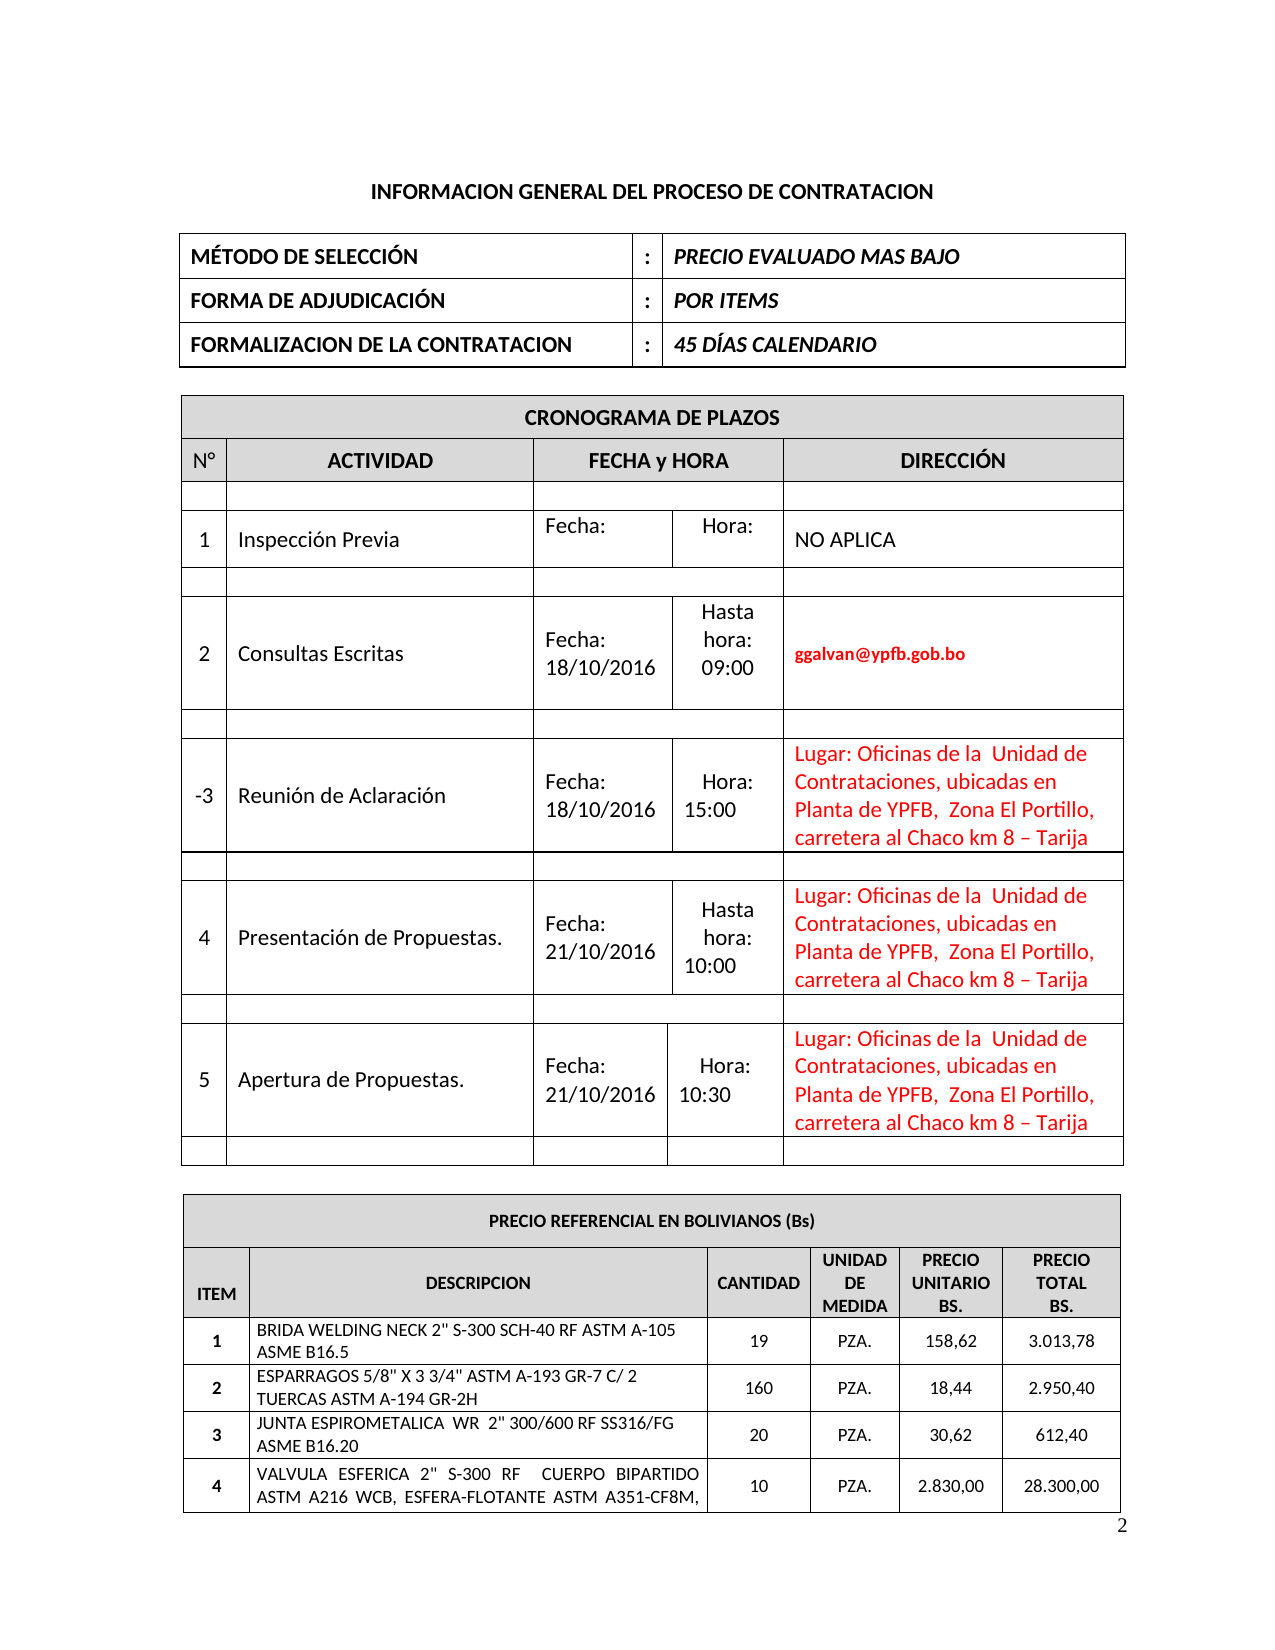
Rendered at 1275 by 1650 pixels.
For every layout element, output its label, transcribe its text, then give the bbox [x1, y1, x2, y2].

table_cell [534, 568, 783, 596]
table_cell [182, 710, 226, 738]
table_cell FECHA y HORA [534, 439, 783, 481]
table_cell 2 [184, 1365, 249, 1411]
table_cell DIRECCIÓN [784, 439, 1123, 481]
table_cell Reunión de Aclaración [227, 739, 533, 851]
table_cell [182, 1137, 226, 1165]
table_cell Hora: 10:30 [668, 1024, 783, 1136]
table_cell [227, 710, 533, 738]
table_cell Lugar: Oficinas de la Unidad de Contrataciones, ubicadas en Planta de YPFB, Zona El Portillo, carretera al Chaco km 8 – Tarija [784, 739, 1123, 851]
table_cell 158,62 [900, 1318, 1002, 1364]
table_cell [182, 995, 226, 1023]
table_cell Fecha: 21/10/2016 [534, 881, 672, 993]
table_cell [182, 568, 226, 596]
table_cell Hora: 15:00 [673, 739, 783, 851]
table_cell Fecha: 18/10/2016 [534, 739, 672, 851]
table_cell [534, 995, 783, 1023]
table_cell ESPARRAGOS 5/8" X 3 3/4" ASTM A-193 GR-7 C/ 2 TUERCAS ASTM A-194 GR-2H [250, 1365, 707, 1411]
text INFORMACION GENERAL DEL PROCESO DE CONTRATACION [177, 177, 1127, 205]
table_cell 10 [708, 1459, 810, 1512]
table_cell 2 [182, 597, 226, 709]
table_cell Consultas Escritas [227, 597, 533, 709]
table_cell [182, 853, 226, 880]
table_cell DESCRIPCION [250, 1248, 707, 1317]
table_cell CANTIDAD [708, 1248, 810, 1317]
table_cell 19 [708, 1318, 810, 1364]
table_cell -3 [182, 739, 226, 851]
table_cell FORMALIZACION DE LA CONTRATACION [180, 323, 632, 366]
table_cell 3.013,78 [1003, 1318, 1120, 1364]
table_cell FORMA DE ADJUDICACIÓN [180, 279, 632, 322]
table_cell BRIDA WELDING NECK 2" S-300 SCH-40 RF ASTM A-105 ASME B16.5 [250, 1318, 707, 1364]
table_cell N° ITEM [184, 1248, 249, 1317]
table_header CRONOGRAMA DE PLAZOS [182, 396, 1123, 438]
table_header : [633, 234, 662, 278]
table_cell PZA. [811, 1318, 899, 1364]
table_cell 4 [182, 881, 226, 993]
table_cell Inspección Previa [227, 511, 533, 567]
table_cell 30,62 [900, 1412, 1002, 1457]
table_cell PZA. [811, 1412, 899, 1457]
table_cell JUNTA ESPIROMETALICA WR 2" 300/600 RF SS316/FG ASME B16.20 [250, 1412, 707, 1457]
table_cell 2.830,00 [900, 1459, 1002, 1512]
table_cell 4 [184, 1459, 249, 1512]
table_cell [534, 853, 783, 880]
table_cell Lugar: Oficinas de la Unidad de Contrataciones, ubicadas en Planta de YPFB, Zona El Portillo, carretera al Chaco km 8 – Tarija [784, 881, 1123, 993]
table_cell 1 [182, 511, 226, 567]
table_cell [534, 482, 783, 510]
table_cell [227, 853, 533, 880]
table_cell Hora: [673, 511, 783, 567]
table_cell Hasta hora: 10:00 [673, 881, 783, 993]
table_cell ACTIVIDAD [227, 439, 533, 481]
table_cell POR ITEMS [663, 279, 1125, 322]
table_cell NO APLICA [784, 511, 1123, 567]
table_cell [784, 853, 1123, 880]
table_cell [784, 1137, 1123, 1165]
table_cell Presentación de Propuestas. [227, 881, 533, 993]
table_cell Fecha: [534, 511, 672, 567]
table_cell [784, 710, 1123, 738]
table_cell 612,40 [1003, 1412, 1120, 1457]
table_cell Lugar: Oficinas de la Unidad de Contrataciones, ubicadas en Planta de YPFB, Zona El Portillo, carretera al Chaco km 8 – Tarija [784, 1024, 1123, 1136]
table_cell [227, 568, 533, 596]
table_cell 1 [184, 1318, 249, 1364]
table_cell 28.300,00 [1003, 1459, 1120, 1512]
table_cell 45 DÍAS CALENDARIO [663, 323, 1125, 366]
table_cell [534, 710, 783, 738]
table_cell 18,44 [900, 1365, 1002, 1411]
table_cell [182, 482, 226, 510]
table_cell PRECIO UNITARIO BS. [900, 1248, 1002, 1317]
table_cell 2.950,40 [1003, 1365, 1120, 1411]
table_cell 20 [708, 1412, 810, 1457]
table_cell [227, 995, 533, 1023]
table_header PRECIO REFERENCIAL EN BOLIVIANOS (Bs) [184, 1195, 1120, 1247]
table_header PRECIO EVALUADO MAS BAJO [663, 234, 1125, 278]
table_cell Fecha: 21/10/2016 [534, 1024, 667, 1136]
table_cell N° [182, 439, 226, 481]
table_cell Hasta hora: 09:00 [673, 597, 783, 709]
table_cell : [633, 279, 662, 322]
table_cell PZA. [811, 1459, 899, 1512]
table_cell 3 [184, 1412, 249, 1457]
table_cell [227, 482, 533, 510]
table_cell ggalvan@ypfb.gob.bo [784, 597, 1123, 709]
table_header MÉTODO DE SELECCIÓN [180, 234, 632, 278]
table_cell 5 [182, 1024, 226, 1136]
table_cell PZA. [811, 1365, 899, 1411]
table_cell [534, 1137, 667, 1165]
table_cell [250, 1459, 707, 1512]
table_cell 160 [708, 1365, 810, 1411]
table_cell Fecha: 18/10/2016 [534, 597, 672, 709]
table_cell UNIDAD DE MEDIDA [811, 1248, 899, 1317]
table_cell [784, 568, 1123, 596]
table_cell PRECIO TOTAL BS. [1003, 1248, 1120, 1317]
table_cell Apertura de Propuestas. [227, 1024, 533, 1136]
table_cell : [633, 323, 662, 366]
table_cell [668, 1137, 783, 1165]
table_cell [784, 482, 1123, 510]
table_cell [227, 1137, 533, 1165]
table_cell [784, 995, 1123, 1023]
